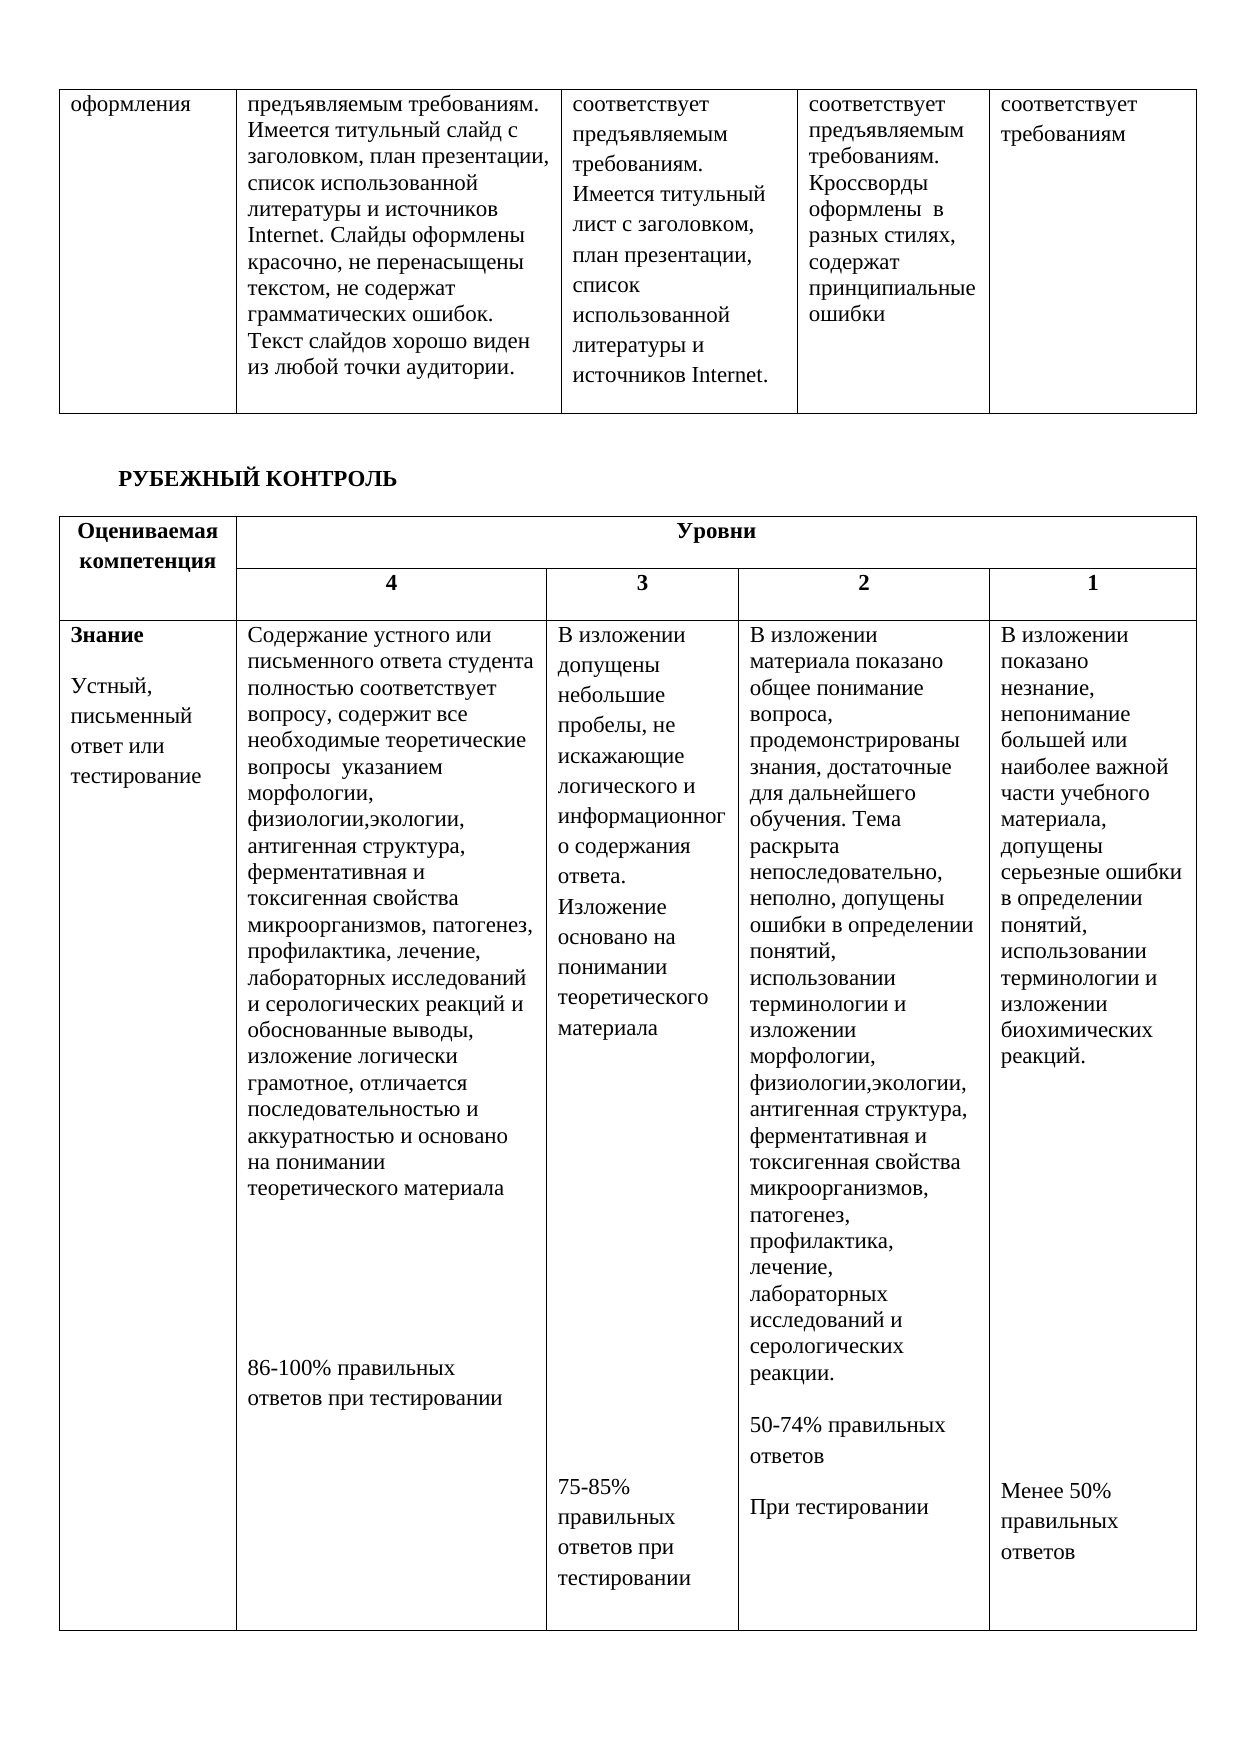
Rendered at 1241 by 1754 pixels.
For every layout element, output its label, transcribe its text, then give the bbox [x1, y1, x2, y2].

table_cell В изложении показано незнание, непонимание большей или наиболее важной части учебного материала, допущены серьезные ошибки в определении понятий, использовании терминологии и изложении биохимических реакций. Менее 50% правильных ответов [990, 621, 1196, 1630]
table_header Уровни [237, 517, 1196, 568]
table_cell Содержание устного или письменного ответа студента полностью соответствует вопросу, содержит все необходимые теоретические вопросы указанием морфологии, физиологии,экологии, антигенная структура, ферментативная и токсигенная свойства микроорганизмов, патогенез, профилактика, лечение, лабораторных исследований и серологических реакций и обоснованные выводы, изложение логически грамотное, отличается последовательностью и аккуратностью и основано на понимании теоретического материала 86-100% правильных ответов при тестировании [237, 621, 546, 1630]
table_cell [798, 90, 989, 413]
table_cell 4 [237, 569, 546, 620]
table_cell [237, 90, 561, 413]
table_cell Знание Устный, письменный ответ или тестирование [60, 621, 236, 1630]
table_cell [60, 90, 236, 413]
table_header Оцениваемая компетенция [60, 517, 236, 620]
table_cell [562, 90, 797, 413]
table_cell 3 [547, 569, 738, 620]
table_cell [990, 90, 1196, 413]
text РУБЕЖНЫЙ КОНТРОЛЬ [118, 465, 1181, 491]
table_cell 2 [739, 569, 989, 620]
table_cell В изложении материала показано общее понимание вопроса, продемонстрированы знания, достаточные для дальнейшего обучения. Тема раскрыта непоследовательно, неполно, допущены ошибки в определении понятий, использовании терминологии и изложении морфологии, физиологии,экологии, антигенная структура, ферментативная и токсигенная свойства микроорганизмов, патогенез, профилактика, лечение, лабораторных исследований и серологических реакции. 50-74% правильных ответов При тестировании [739, 621, 989, 1630]
table_cell 1 [990, 569, 1196, 620]
table_cell В изложении допущены небольшие пробелы, не искажающие логического и информационного содержания ответа. Изложение основано на понимании теоретического материала 75-85% правильных ответов при тестировании [547, 621, 738, 1630]
